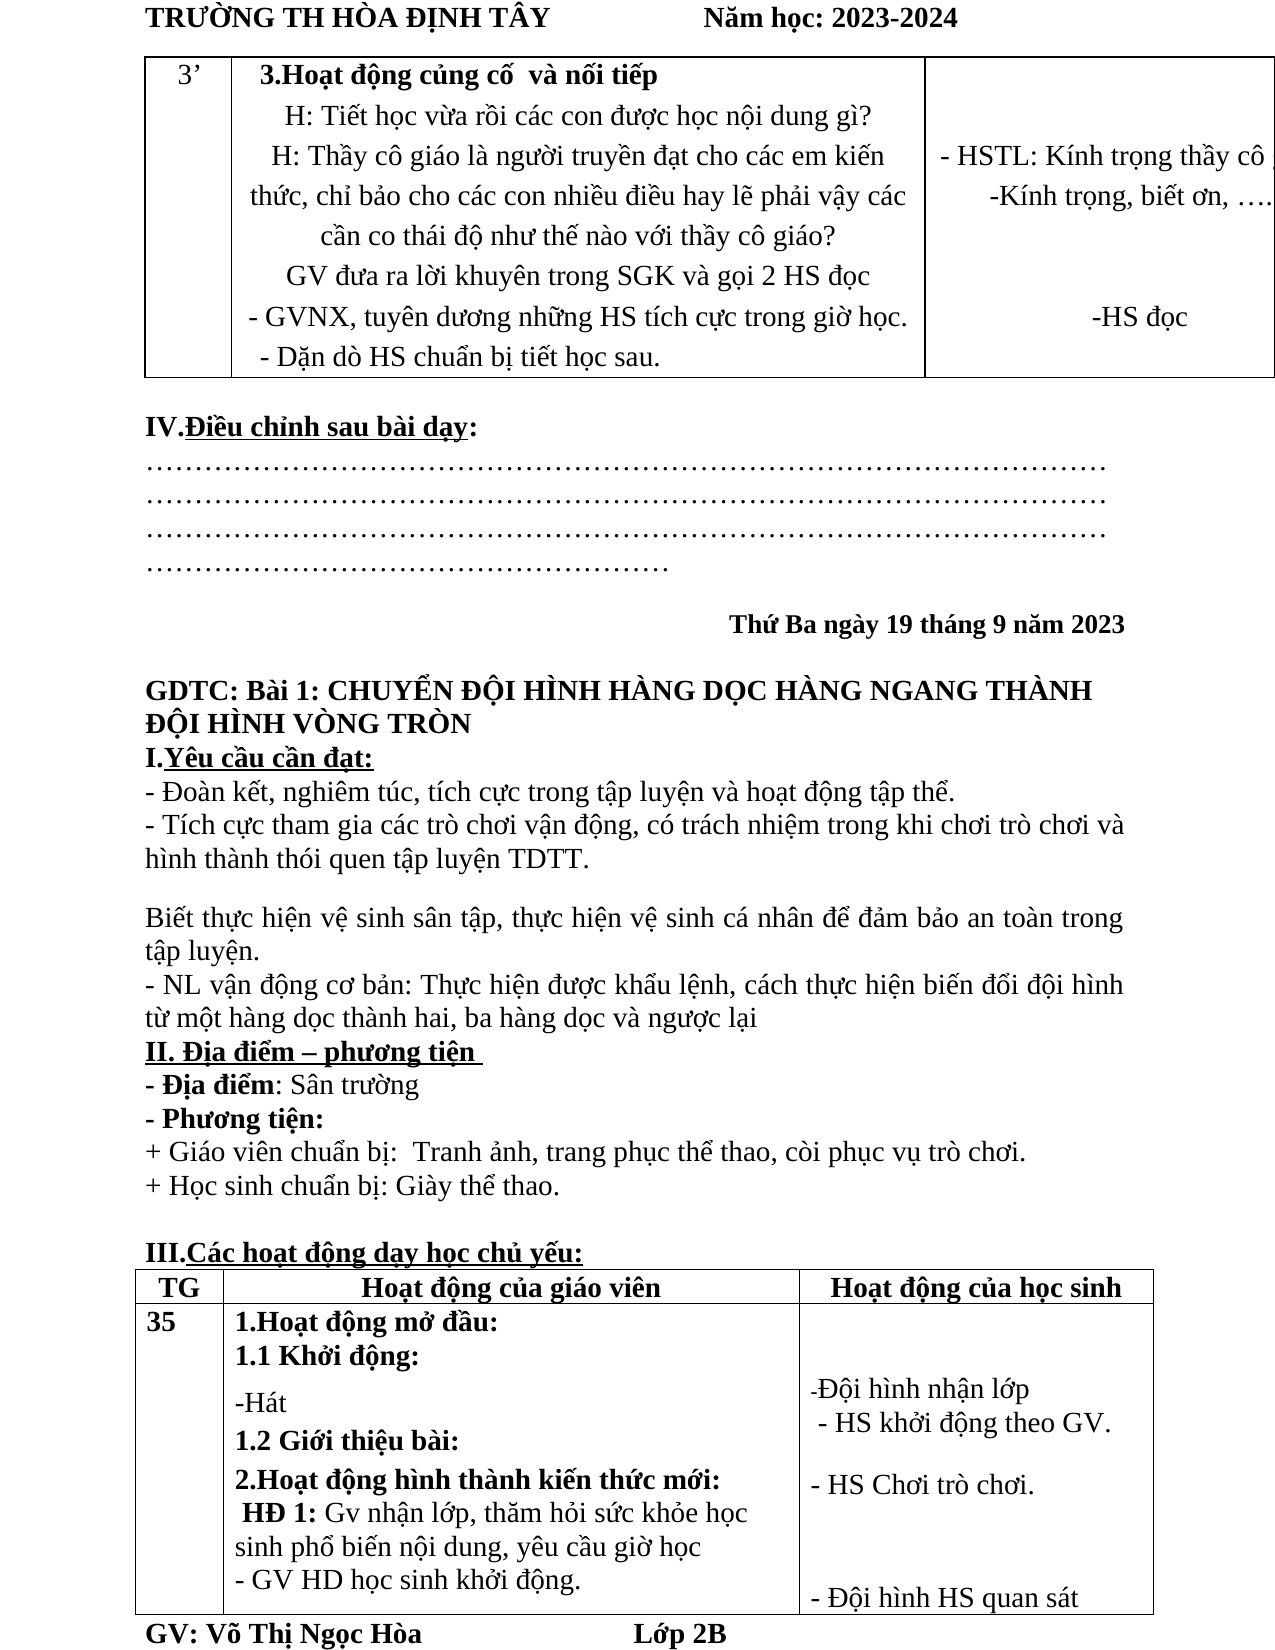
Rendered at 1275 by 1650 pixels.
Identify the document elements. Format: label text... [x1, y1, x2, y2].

text GDTC: Bài 1: CHUYỂN ĐỘI HÌNH HÀNG DỌC HÀNG NGANG THÀNH ĐỘI HÌNH VÒNG TRÒN [145, 673, 1125, 740]
text - Địa điểm: Sân trường [145, 1067, 1125, 1101]
table_header TG [136, 1270, 223, 1303]
text - Tích cực tham gia các trò chơi vận động, có trách nhiệm trong khi chơi trò chơi và hình thành thói quen tập luyện TDTT. [145, 807, 1125, 874]
text - Đoàn kết, nghiêm túc, tích cực trong tập luyện và hoạt động tập thể. [145, 774, 1125, 807]
text IV.Điều chỉnh sau bài dạy: [145, 409, 1125, 443]
text + Học sinh chuẩn bị: Giày thể thao. [145, 1168, 1125, 1202]
text III.Các hoạt động dạy học chủ yếu: [145, 1235, 1125, 1269]
table_header Hoạt động của học sinh [800, 1270, 1153, 1303]
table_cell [800, 1304, 1153, 1613]
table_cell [224, 1304, 799, 1613]
table_cell - HSTL: Kính trọng thầy cô giáo -Kính trọng, biết ơn, …. -HS đọc [926, 58, 1274, 377]
text I.Yêu cầu cần đạt: [145, 740, 1125, 774]
text Biết thực hiện vệ sinh sân tập, thực hiện vệ sinh cá nhân để đảm bảo an toàn trong tập luyện. [145, 900, 1125, 967]
text - NL vận động cơ bản: Thực hiện được khẩu lệnh, cách thực hiện biến đổi đội hình từ một hàng dọc thành hai, ba hàng dọc và ngược lại [145, 967, 1125, 1034]
table_header Hoạt động của giáo viên [224, 1270, 799, 1303]
table_cell 3.Hoạt động củng cố và nối tiếp H: Tiết học vừa rồi các con được học nội dung gì? H: Thầy cô giáo là người truyền đạt cho các em kiến thức, chỉ bảo cho các con nhiều điều hay lẽ phải vậy các cần co thái độ như thế nào với thầy cô giáo? GV đưa ra lời khuyên trong SGK và gọi 2 HS đọc - GVNX, tuyên dương những HS tích cực trong giờ học. - Dặn dò HS chuẩn bị tiết học sau. [232, 58, 924, 377]
text + Giáo viên chuẩn bị: Tranh ảnh, trang phục thể thao, còi phục vụ trò chơi. [145, 1134, 1125, 1168]
text II. Địa điểm – phương tiện [145, 1034, 1125, 1067]
text - Phương tiện: [145, 1101, 1125, 1134]
text Thứ Ba ngày 19 tháng 9 năm 2023 [145, 608, 1125, 639]
text ……………………………………………………………………………………………………………………………………………………………………………………………………………………………………………………………………………………………………………………… [145, 443, 1125, 577]
table_cell 3’ [146, 58, 231, 377]
table_cell 35 [136, 1304, 223, 1613]
